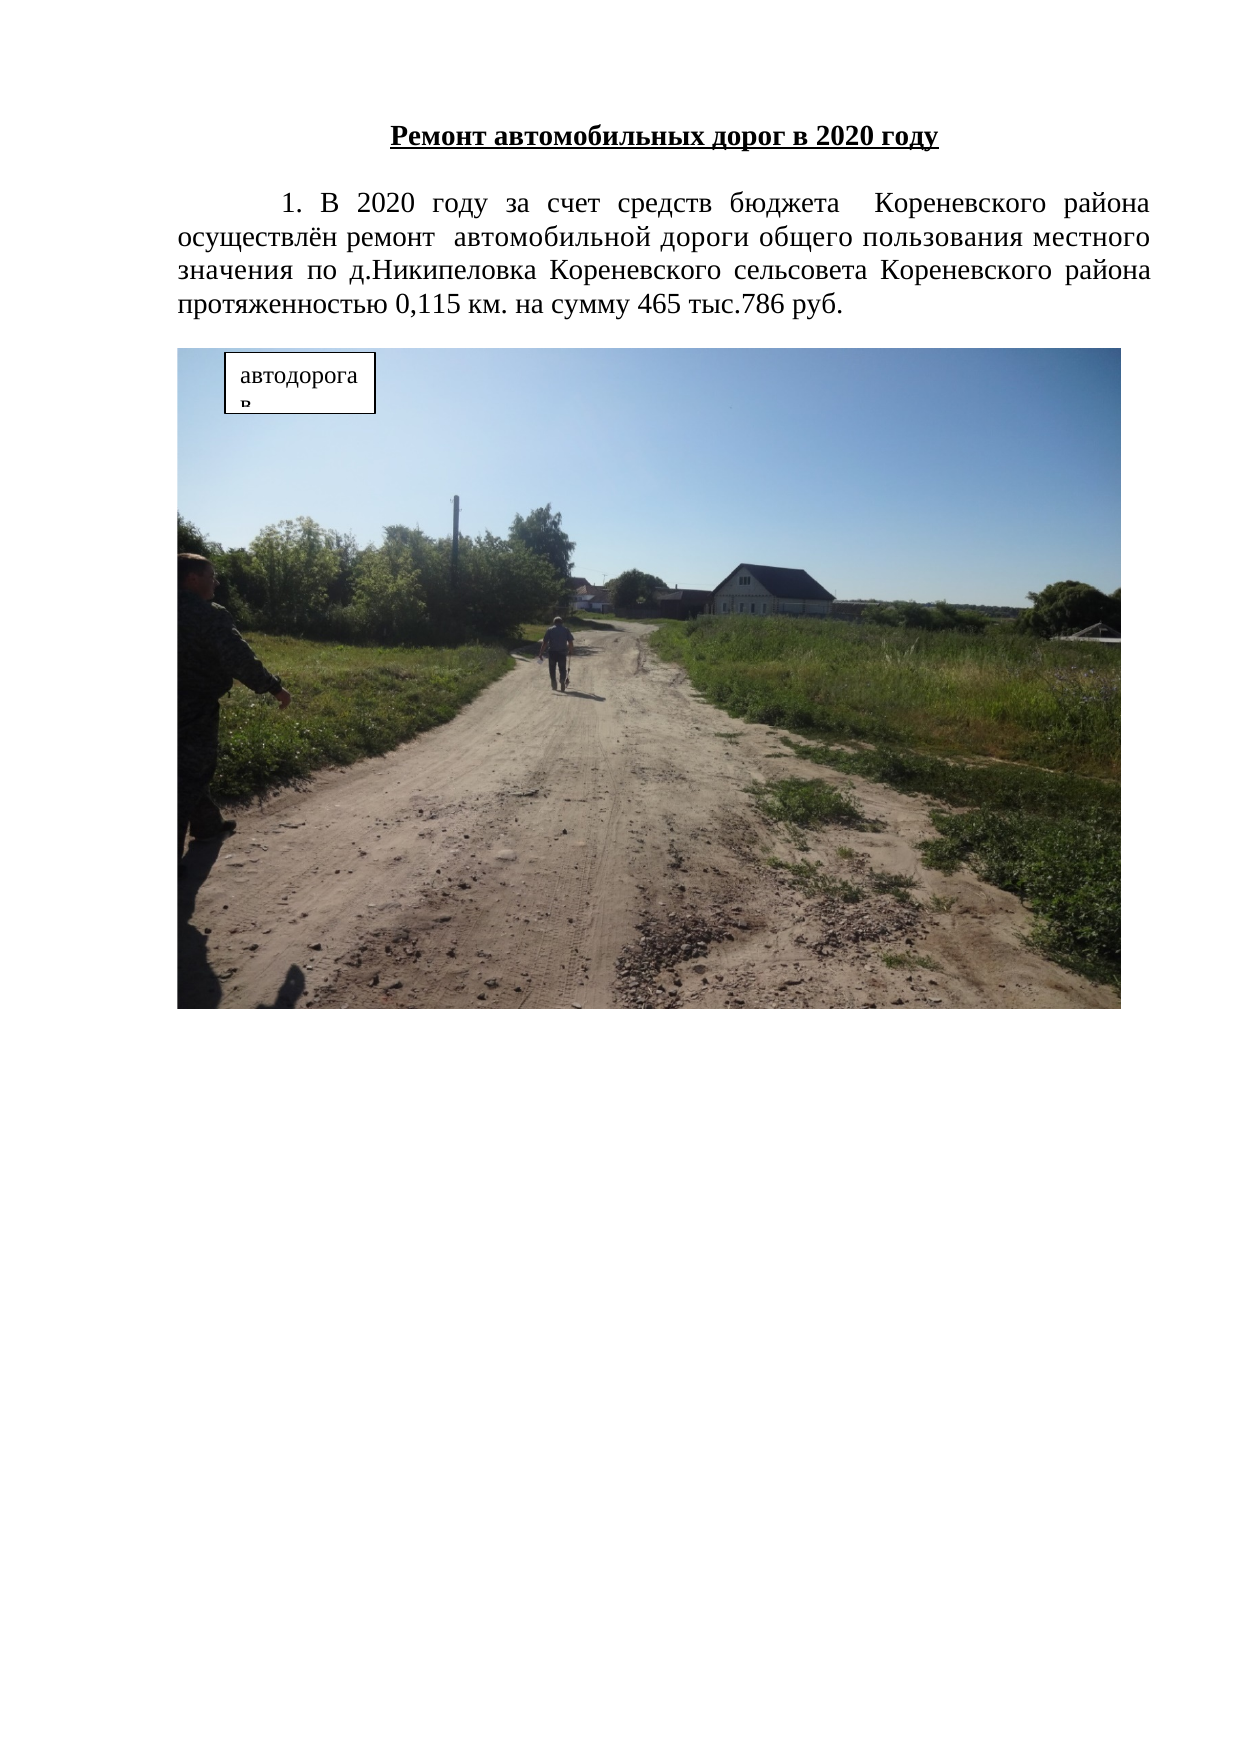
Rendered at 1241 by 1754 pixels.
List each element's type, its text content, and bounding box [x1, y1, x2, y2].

list 1. В 2020 году за счет средств бюджета Кореневского района осуществлён ремонт автомобильной дороги общего пользования местного значения по д.Никипеловка Кореневского сельсовета Кореневского района протяженностью 0,115 км. на сумму 465 тыс.786 руб. [177, 185, 1152, 319]
picture [177, 348, 1121, 1009]
text Ремонт автомобильных дорог в 2020 году [177, 118, 1152, 152]
